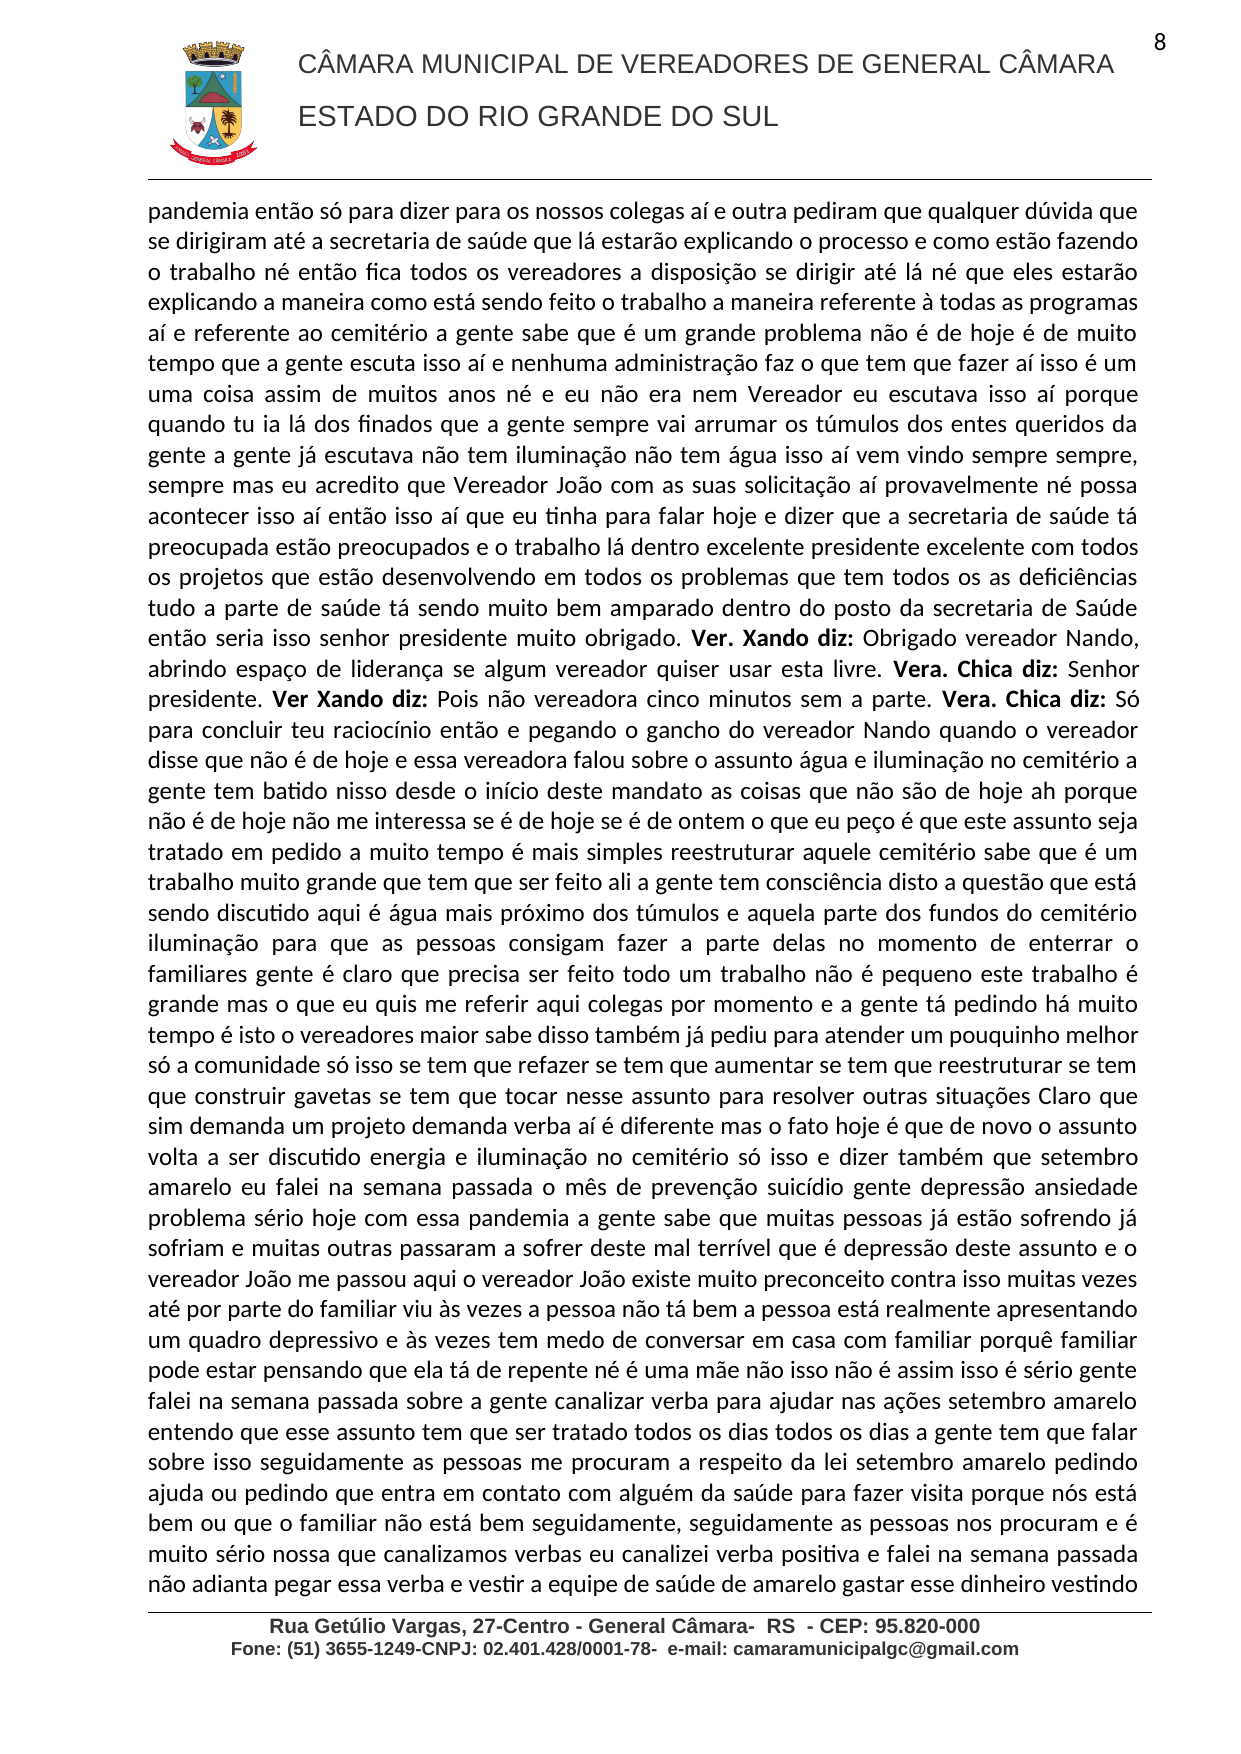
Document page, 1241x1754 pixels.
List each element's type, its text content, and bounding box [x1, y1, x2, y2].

picture [163, 40, 265, 167]
